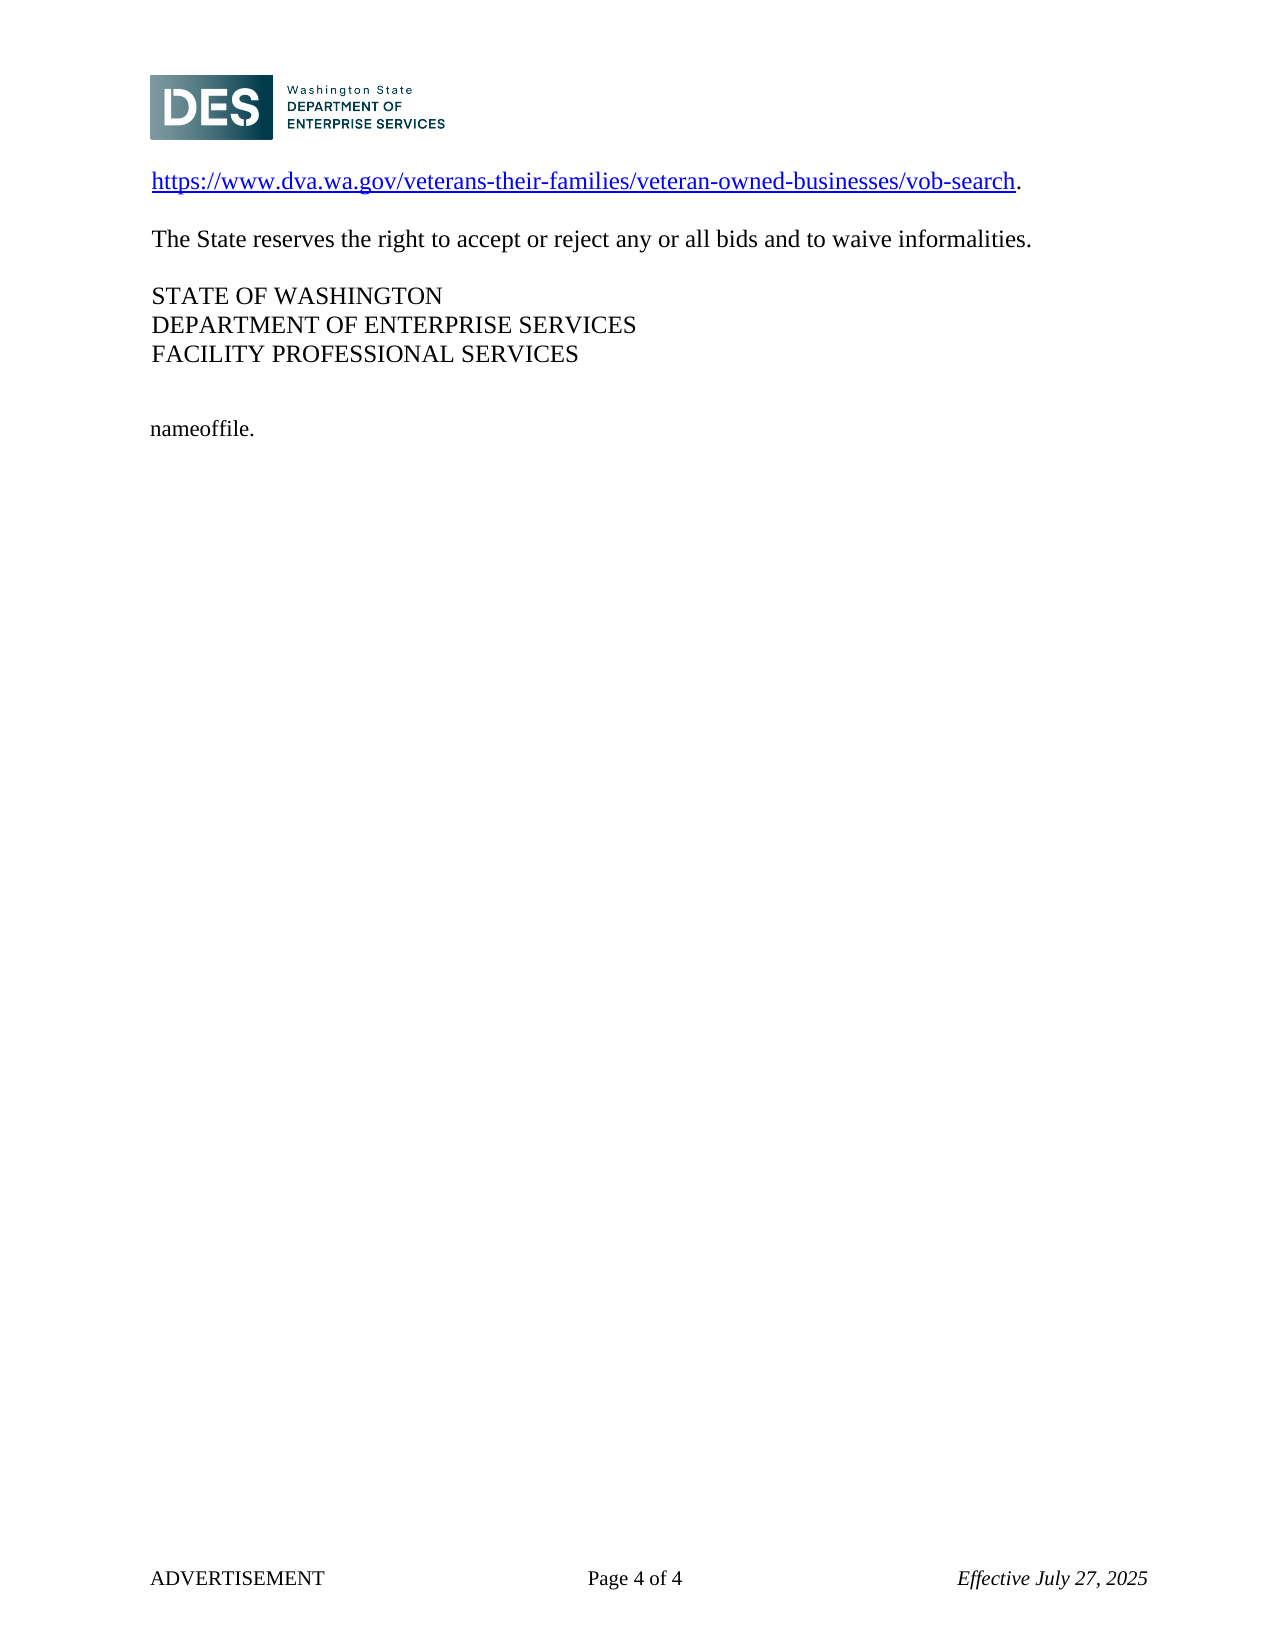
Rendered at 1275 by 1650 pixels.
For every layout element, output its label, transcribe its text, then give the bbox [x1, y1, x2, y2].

picture [274, 75, 451, 140]
picture [150, 75, 258, 140]
